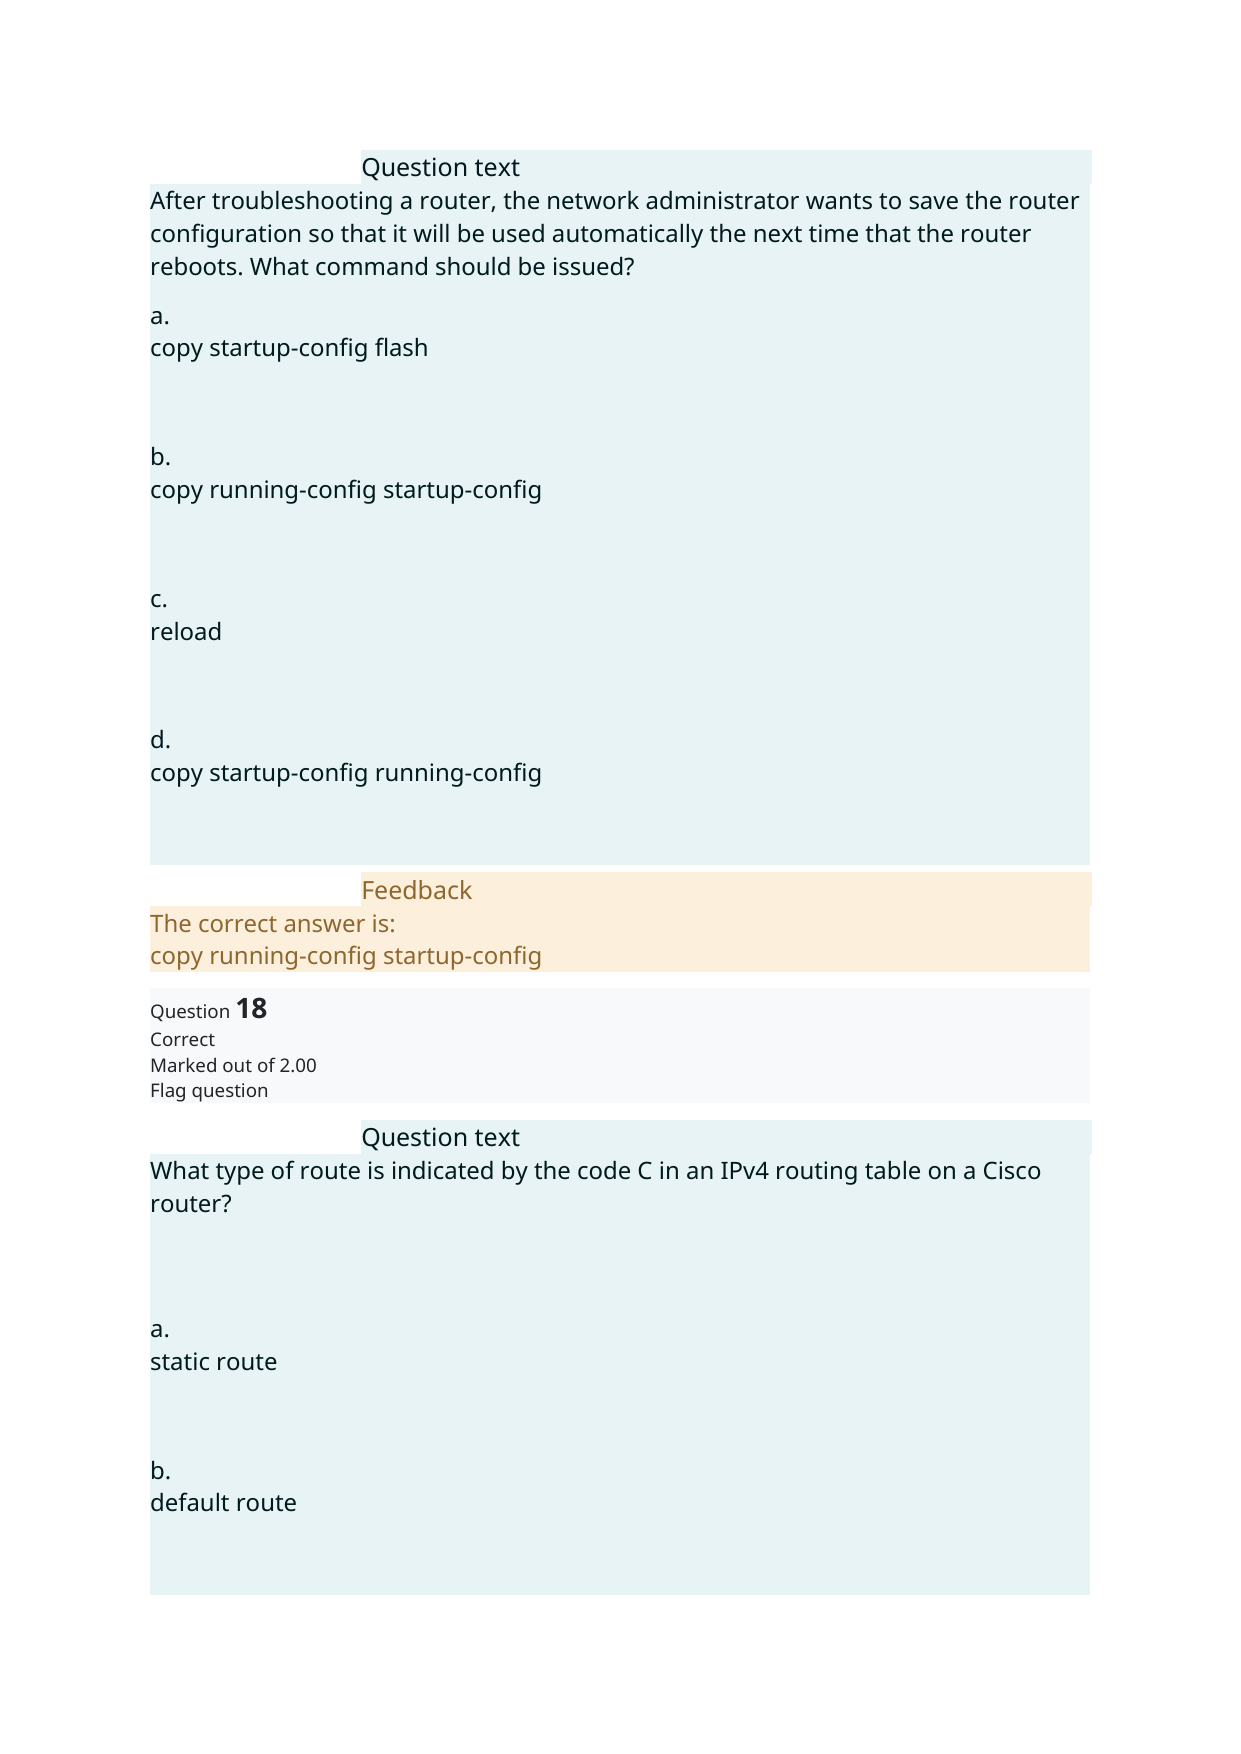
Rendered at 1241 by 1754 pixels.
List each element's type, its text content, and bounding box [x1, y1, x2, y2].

text Question text [361, 150, 1092, 184]
text Question text [361, 1120, 1092, 1154]
text a. [150, 298, 1090, 331]
text The correct answer is: [150, 906, 1090, 939]
text default route [150, 1486, 1090, 1519]
text copy running-config startup-config [150, 939, 1090, 972]
text After troubleshooting a router, the network administrator wants to save the router configuration so that it will be used automatically the next time that the router reboots. What command should be issued? [150, 184, 1090, 282]
text copy startup-config running-config [150, 756, 1090, 788]
text b. [150, 1454, 1090, 1486]
text copy startup-config flash [150, 331, 1090, 364]
text Question 18 [150, 988, 1090, 1027]
text c. [150, 582, 1090, 614]
text a. [150, 1312, 1090, 1345]
text Feedback [361, 872, 1092, 906]
text Marked out of 2.00 [150, 1052, 1090, 1078]
text reload [150, 614, 1090, 647]
text b. [150, 440, 1090, 473]
text d. [150, 723, 1090, 756]
text static route [150, 1345, 1090, 1377]
text Flag question [150, 1078, 1090, 1103]
text What type of route is indicated by the code C in an IPv4 routing table on a Cisco router? [150, 1154, 1090, 1219]
text Correct [150, 1027, 1090, 1052]
text copy running-config startup-config [150, 473, 1090, 505]
